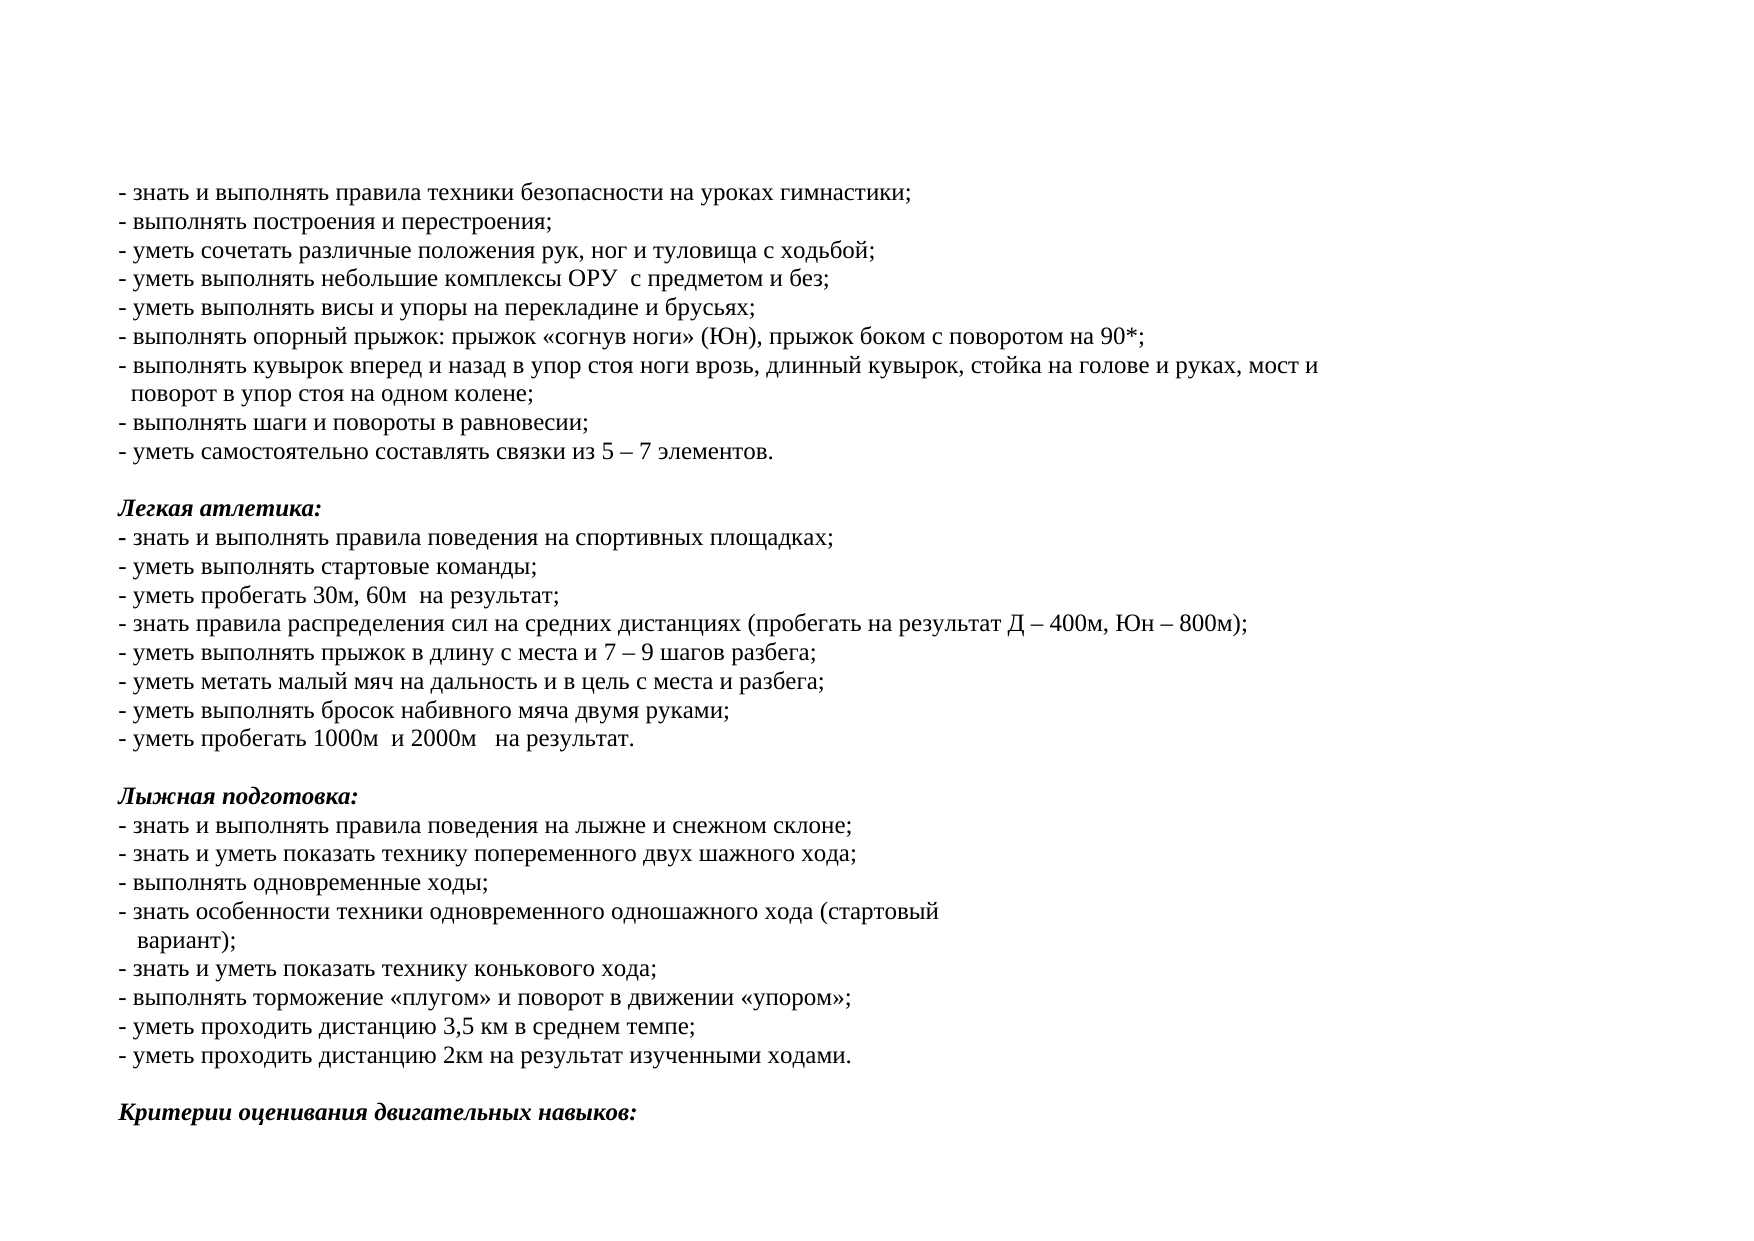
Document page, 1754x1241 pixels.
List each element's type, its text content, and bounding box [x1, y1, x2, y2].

text - выполнять опорный прыжок: прыжок «согнув ноги» (Юн), прыжок боком с поворотом на 90*; [118, 321, 1636, 350]
text - знать и выполнять правила техники безопасности на уроках гимнастики; [118, 177, 1636, 206]
text - выполнять кувырок вперед и назад в упор стоя ноги врозь, длинный кувырок, стойка на голове и руках, мост и [118, 350, 1636, 378]
text - выполнять одновременные ходы; [118, 867, 1636, 896]
text - уметь сочетать различные положения рук, ног и туловища с ходьбой; [118, 235, 1636, 263]
text Легкая атлетика: [118, 493, 1636, 522]
text - выполнять шаги и повороты в равновесии; [118, 407, 1636, 436]
text - уметь пробегать 1000м и 2000м на результат. [118, 723, 1636, 752]
text - знать правила распределения сил на средних дистанциях (пробегать на результат Д – 400м, Юн – 800м); [118, 608, 1636, 637]
text - знать особенности техники одновременного одношажного хода (стартовый [118, 896, 1636, 925]
text Критерии оценивания двигательных навыков: [118, 1097, 1636, 1126]
text - уметь выполнять бросок набивного мяча двумя руками; [118, 695, 1636, 723]
text - уметь проходить дистанцию 3,5 км в среднем темпе; [118, 1011, 1636, 1040]
text - уметь выполнять стартовые команды; [118, 551, 1636, 580]
text - уметь метать малый мяч на дальность и в цель с места и разбега; [118, 666, 1636, 695]
text - уметь выполнять небольшие комплексы ОРУ с предметом и без; [118, 263, 1636, 292]
text поворот в упор стоя на одном колене; [118, 378, 1636, 407]
text - выполнять торможение «плугом» и поворот в движении «упором»; [118, 982, 1636, 1011]
text - уметь проходить дистанцию 2км на результат изученными ходами. [118, 1040, 1636, 1068]
text - уметь самостоятельно составлять связки из 5 – 7 элементов. [118, 436, 1636, 465]
text - знать и выполнять правила поведения на лыжне и снежном склоне; [118, 810, 1636, 838]
text - знать и уметь показать технику попеременного двух шажного хода; [118, 838, 1636, 867]
text - уметь выполнять прыжок в длину с места и 7 – 9 шагов разбега; [118, 637, 1636, 666]
text - уметь пробегать 30м, 60м на результат; [118, 580, 1636, 608]
text вариант); [118, 925, 1636, 953]
text - знать и выполнять правила поведения на спортивных площадках; [118, 522, 1636, 551]
text - уметь выполнять висы и упоры на перекладине и брусьях; [118, 292, 1636, 321]
text - выполнять построения и перестроения; [118, 206, 1636, 235]
text - знать и уметь показать технику конькового хода; [118, 953, 1636, 982]
text Лыжная подготовка: [118, 781, 1636, 810]
